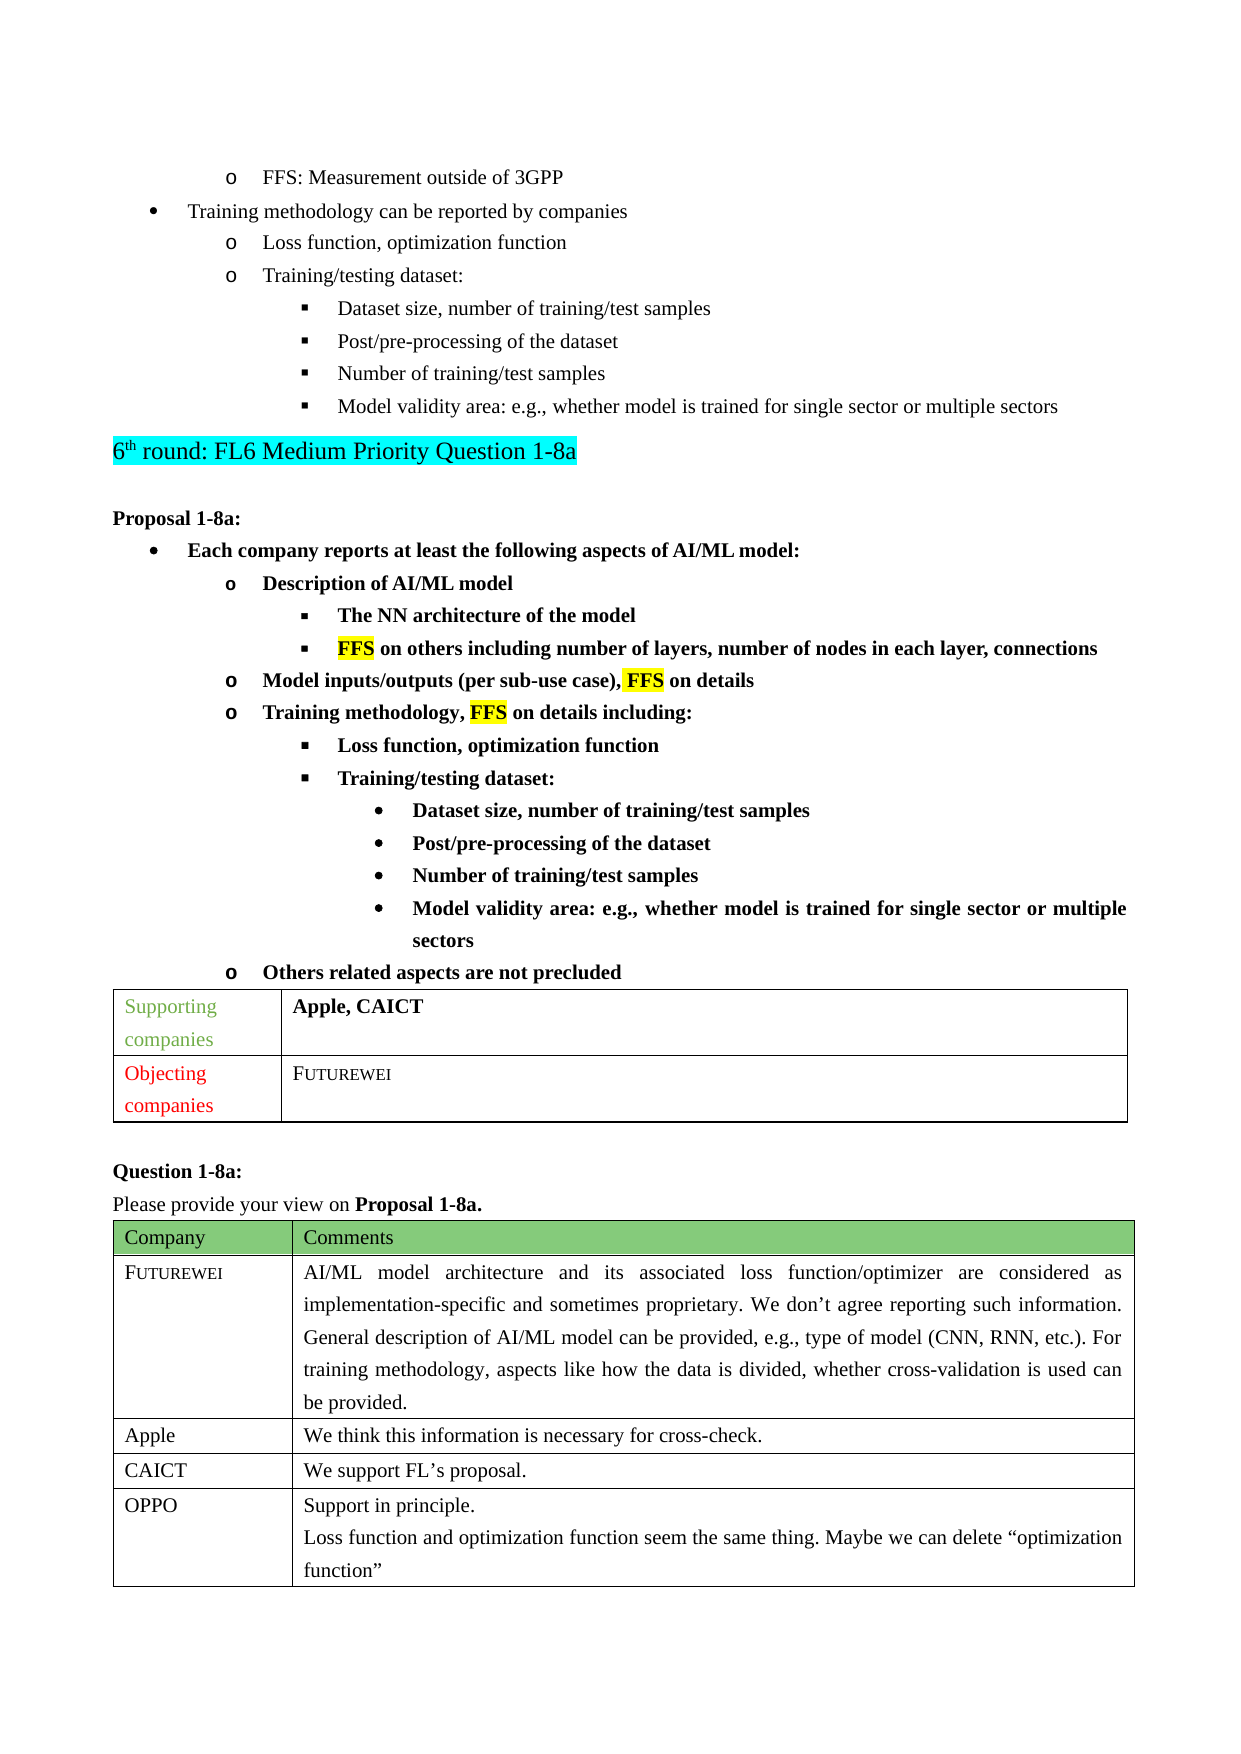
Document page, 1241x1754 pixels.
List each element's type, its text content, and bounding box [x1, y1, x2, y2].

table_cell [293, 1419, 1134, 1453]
text Proposal 1-8a: [112, 502, 1128, 534]
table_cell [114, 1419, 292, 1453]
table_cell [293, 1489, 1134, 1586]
list Training methodology, FFS on details including: [225, 697, 1128, 729]
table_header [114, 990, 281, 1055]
list Post/pre-processing of the dataset [375, 827, 1128, 859]
list Loss function, optimization function [225, 227, 1128, 259]
list Training/testing dataset: [225, 259, 1128, 292]
list Each company reports at least the following aspects of AI/ML model: [150, 534, 1128, 567]
list Model validity area: e.g., whether model is trained for single sector or multiple sectors [375, 892, 1128, 957]
list Model inputs/outputs (per sub-use case), FFS on details [225, 664, 1128, 697]
list Number of training/test samples [300, 357, 1128, 389]
list Training methodology can be reported by companies [150, 194, 1128, 227]
list The NN architecture of the model [300, 599, 1128, 632]
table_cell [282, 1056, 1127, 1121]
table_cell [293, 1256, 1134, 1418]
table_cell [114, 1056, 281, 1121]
list Model validity area: e.g., whether model is trained for single sector or multiple sectors [300, 389, 1128, 422]
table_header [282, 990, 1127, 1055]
text Question 1-8a: [112, 1155, 1128, 1187]
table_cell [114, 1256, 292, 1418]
list Dataset size, number of training/test samples [375, 794, 1128, 827]
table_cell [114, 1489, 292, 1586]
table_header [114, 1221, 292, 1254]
list Loss function, optimization function [300, 729, 1128, 762]
text Please provide your view on Proposal 1-8a. [112, 1187, 1128, 1220]
list Dataset size, number of training/test samples [300, 292, 1128, 324]
list Description of AI/ML model [225, 567, 1128, 599]
list FFS on others including number of layers, number of nodes in each layer, connections [300, 632, 1128, 664]
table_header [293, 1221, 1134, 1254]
list FFS: Measurement outside of 3GPP [225, 162, 1128, 194]
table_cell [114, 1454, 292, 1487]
subtitle 6th round: FL6 Medium Priority Question 1-8a [112, 434, 1128, 467]
list Training/testing dataset: [300, 762, 1128, 794]
list Post/pre-processing of the dataset [300, 324, 1128, 357]
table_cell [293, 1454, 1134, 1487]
list Number of training/test samples [375, 859, 1128, 892]
list Others related aspects are not precluded [225, 957, 1128, 989]
